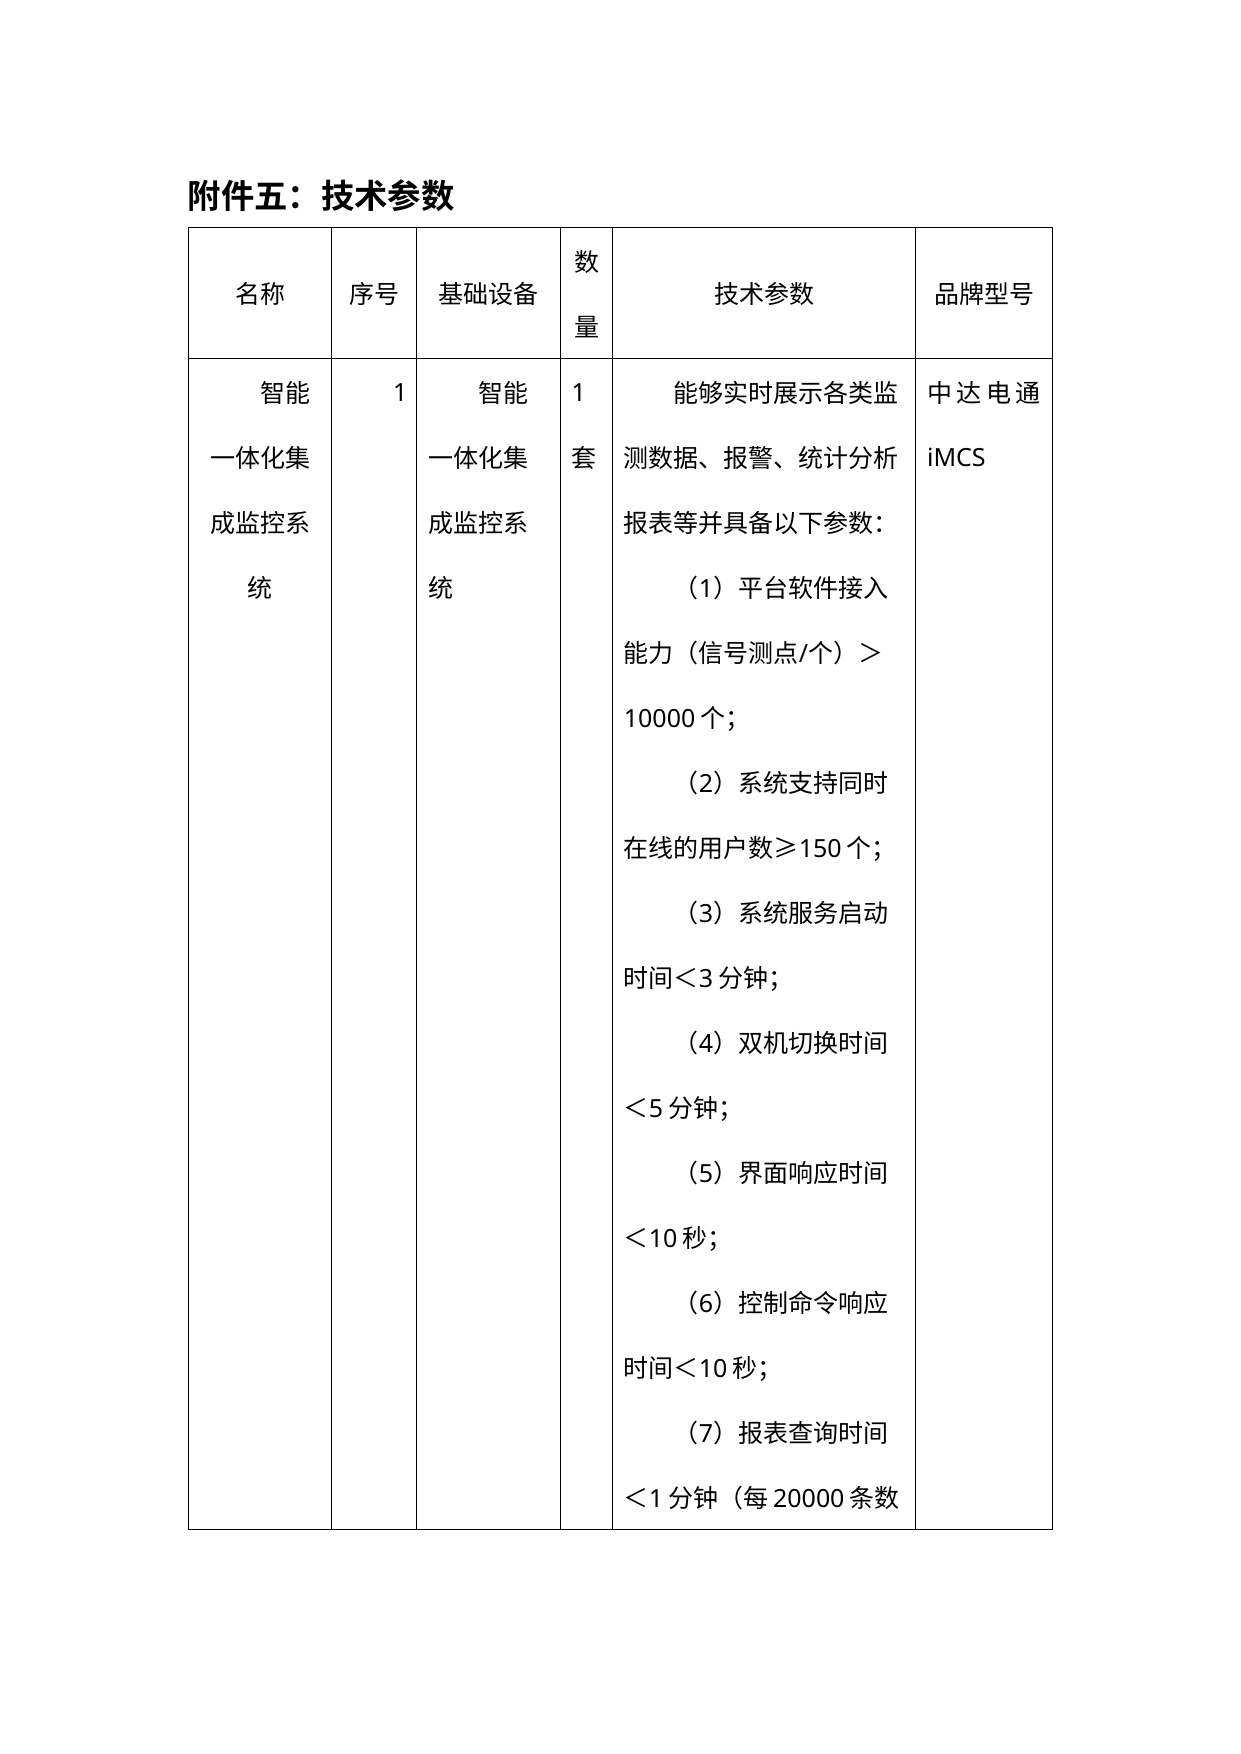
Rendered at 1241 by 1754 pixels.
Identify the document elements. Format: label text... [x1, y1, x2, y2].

table_cell 1 [332, 359, 416, 1529]
table_cell 智能一体化集成监控系统 [189, 359, 331, 1529]
table_header 技术参数 [613, 228, 915, 358]
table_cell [613, 359, 915, 1529]
table_header 序号 [332, 228, 416, 358]
table_cell 1套 [561, 359, 612, 1529]
text 附件五：技术参数 [187, 162, 1053, 227]
table_cell 中达电通iMCS [916, 359, 1052, 1529]
table_header 基础设备 [417, 228, 560, 358]
table_cell 智能一体化集成监控系统 [417, 359, 560, 1529]
table_header 名称 [189, 228, 331, 358]
table_header 数量 [561, 228, 612, 358]
table_header 品牌型号 [916, 228, 1052, 358]
